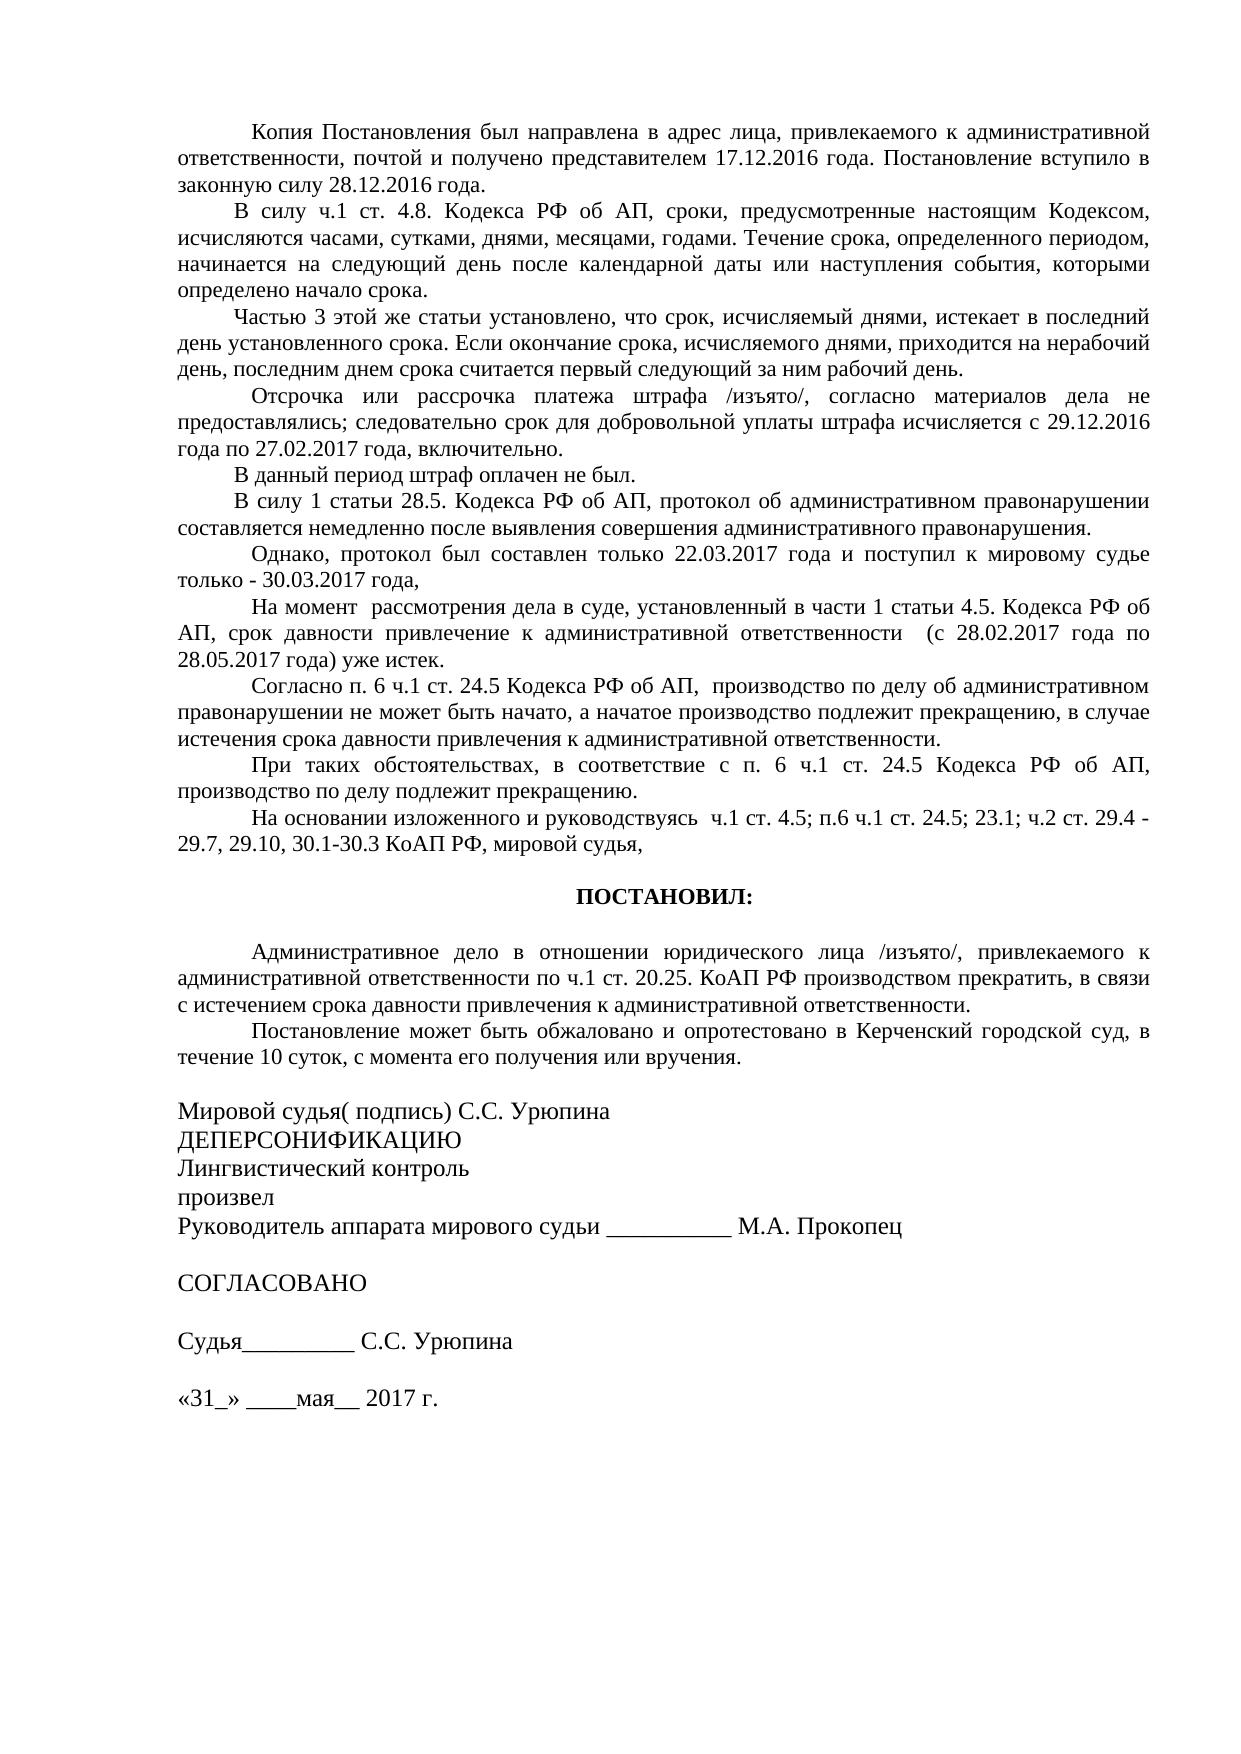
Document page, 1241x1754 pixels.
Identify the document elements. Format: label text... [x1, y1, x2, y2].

text В силу ч.1 ст. 4.8. Кодекса РФ об АП, сроки, предусмотренные настоящим Кодексом, исчисляются часами, сутками, днями, месяцами, годами. Течение срока, определенного периодом, начинается на следующий день после календарной даты или наступления события, которыми определено начало срока. [177, 197, 1152, 303]
text ПОСТАНОВИЛ: [177, 883, 1152, 909]
text произвел [177, 1182, 1152, 1211]
text В силу 1 статьи 28.5. Кодекса РФ об АП, протокол об административном правонарушении составляется немедленно после выявления совершения административного правонарушения. [177, 487, 1152, 540]
text Согласно п. 6 ч.1 ст. 24.5 Кодекса РФ об АП, производство по делу об административном правонарушении не может быть начато, а начатое производство подлежит прекращению, в случае истечения срока давности привлечения к административной ответственности. [177, 672, 1152, 751]
text Однако, протокол был составлен только 22.03.2017 года и поступил к мировому судье только - 30.03.2017 года, [177, 540, 1152, 593]
text Мировой судья( подпись) С.С. Урюпина [177, 1096, 1152, 1125]
text Частью 3 этой же статьи установлено, что срок, исчисляемый днями, истекает в последний день установленного срока. Если окончание срока, исчисляемого днями, приходится на нерабочий день, последним днем срока считается первый следующий за ним рабочий день. [177, 303, 1152, 382]
text В данный период штраф оплачен не был. [177, 461, 1152, 487]
text Руководитель аппарата мирового судьи __________ М.А. Прокопец [177, 1211, 1152, 1240]
text Копия Постановления был направлена в адрес лица, привлекаемого к административной ответственности, почтой и получено представителем 17.12.2016 года. Постановление вступило в законную силу 28.12.2016 года. [177, 118, 1152, 197]
text При таких обстоятельствах, в соответствие с п. 6 ч.1 ст. 24.5 Кодекса РФ об АП, производство по делу подлежит прекращению. [177, 751, 1152, 804]
text Постановление может быть обжаловано и опротестовано в Керченский городской суд, в течение 10 суток, с момента его получения или вручения. [177, 1017, 1152, 1070]
text Отсрочка или рассрочка платежа штрафа /изъято/, согласно материалов дела не предоставлялись; следовательно срок для добровольной уплаты штрафа исчисляется с 29.12.2016 года по 27.02.2017 года, включительно. [177, 382, 1152, 461]
text «31_» ____мая__ 2017 г. [177, 1383, 1152, 1412]
text Судья_________ С.С. Урюпина [177, 1326, 1152, 1355]
text На момент рассмотрения дела в суде, установленный в части 1 статьи 4.5. Кодекса РФ об АП, срок давности привлечение к административной ответственности (с 28.02.2017 года по 28.05.2017 года) уже истек. [177, 593, 1152, 672]
text На основании изложенного и руководствуясь ч.1 ст. 4.5; п.6 ч.1 ст. 24.5; 23.1; ч.2 ст. 29.4 - 29.7, 29.10, 30.1-30.3 КоАП РФ, мировой судья, [177, 804, 1152, 856]
text Административное дело в отношении юридического лица /изъято/, привлекаемого к административной ответственности по ч.1 ст. 20.25. КоАП РФ производством прекратить, в связи с истечением срока давности привлечения к административной ответственности. [177, 938, 1152, 1017]
text СОГЛАСОВАНО [177, 1268, 1152, 1297]
text ДЕПЕРСОНИФИКАЦИЮ [177, 1125, 1152, 1153]
text Лингвистический контроль [177, 1153, 1152, 1182]
